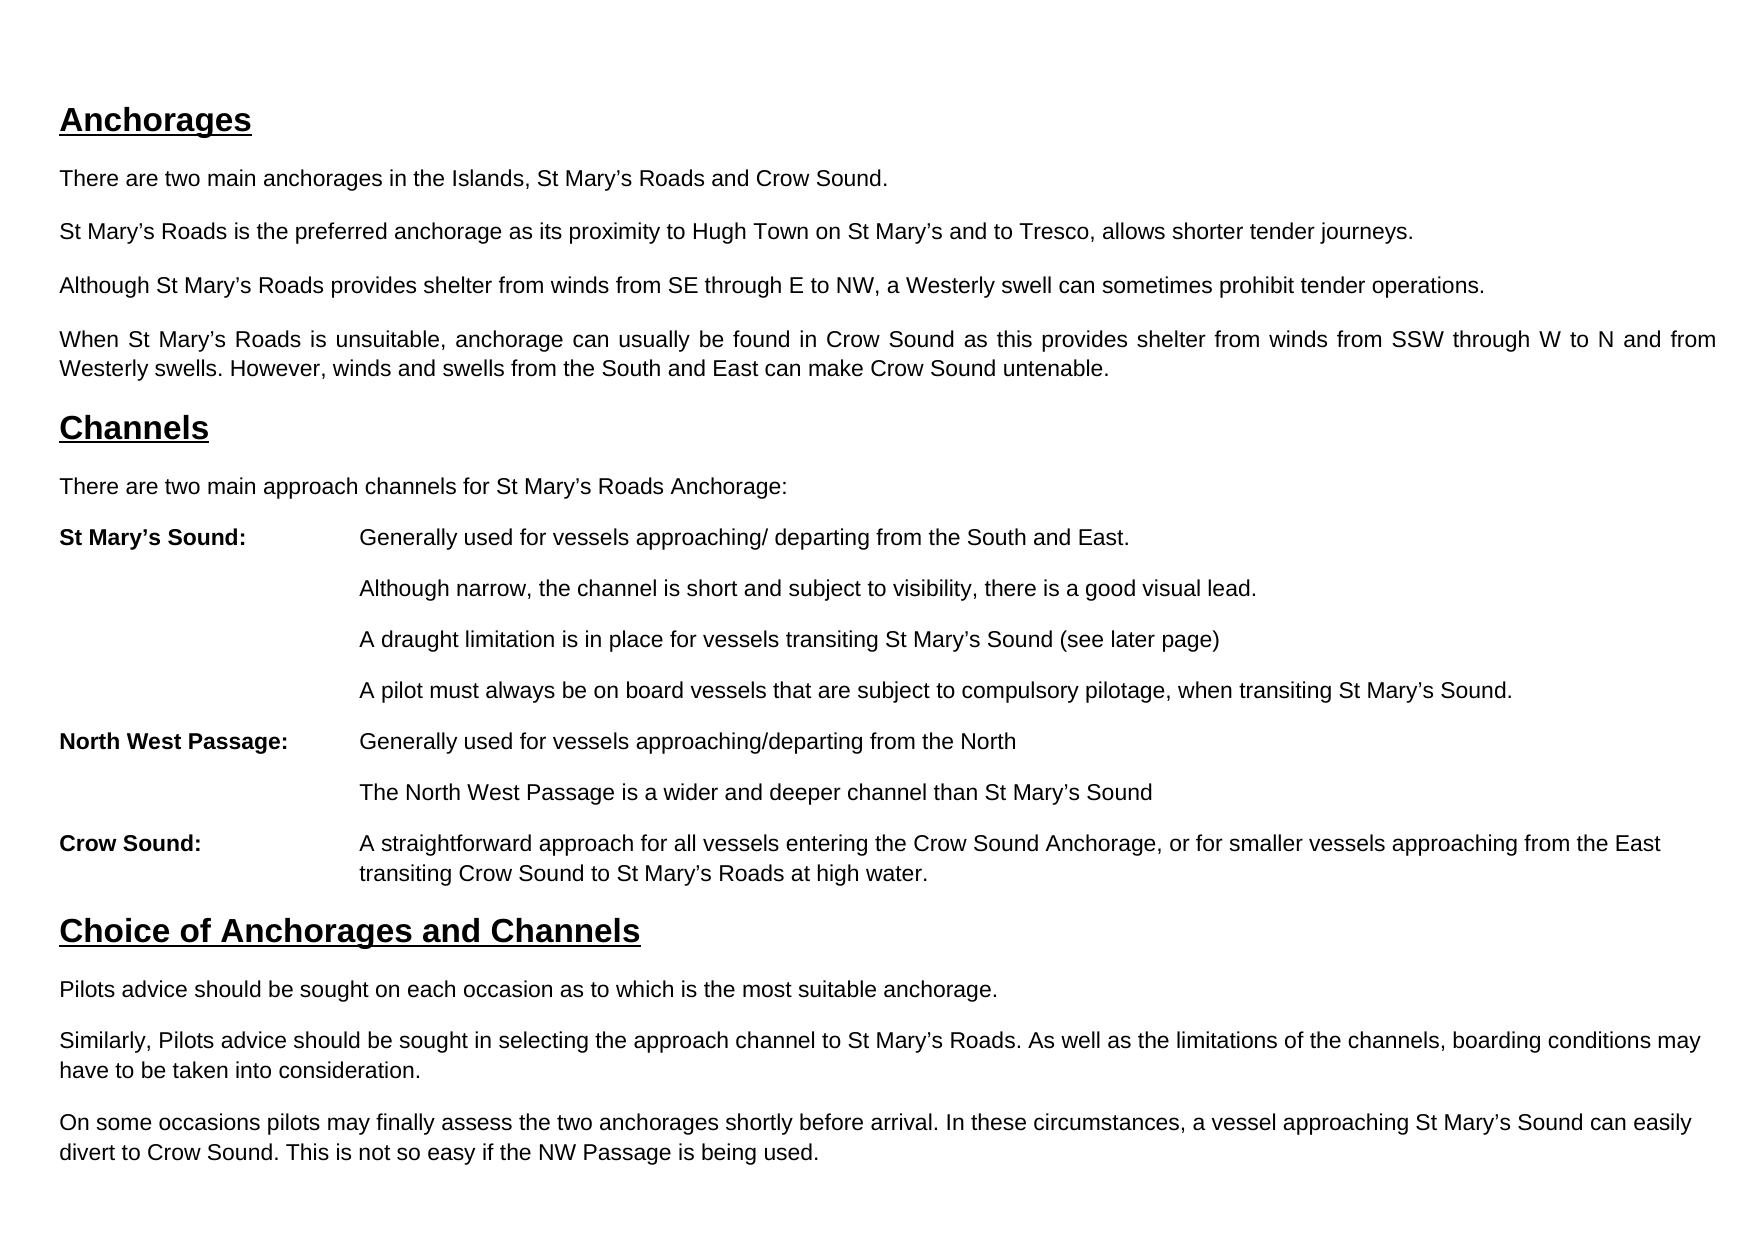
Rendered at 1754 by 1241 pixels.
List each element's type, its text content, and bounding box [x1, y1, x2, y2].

text Crow Sound: A straightforward approach for all vessels entering the Crow Sound Anchorage, or for smaller vessels approaching from the East transiting Crow Sound to St Mary’s Roads at high water. [59, 830, 1718, 887]
text The North West Passage is a wider and deeper channel than St Mary’s Sound [59, 779, 1718, 805]
text Anchorages [59, 100, 1718, 139]
text Although narrow, the channel is short and subject to visibility, there is a good visual lead. [284, 575, 1718, 601]
text Pilots advice should be sought on each occasion as to which is the most suitable anchorage. [59, 976, 1718, 1003]
text Similarly, Pilots advice should be sought in selecting the approach channel to St Mary’s Roads. As well as the limitations of the channels, boarding conditions may have to be taken into consideration. [59, 1027, 1718, 1084]
text On some occasions pilots may finally assess the two anchorages shortly before arrival. In these circumstances, a vessel approaching St Mary’s Sound can easily divert to Crow Sound. This is not so easy if the NW Passage is being used. [59, 1108, 1718, 1165]
text There are two main approach channels for St Mary’s Roads Anchorage: [59, 473, 1718, 499]
text North West Passage: Generally used for vessels approaching/departing from the North [59, 728, 1718, 754]
text Channels [59, 408, 1718, 446]
text When St Mary’s Roads is unsuitable, anchorage can usually be found in Crow Sound as this provides shelter from winds from SSW through W to N and from Westerly swells. However, winds and swells from the South and East can make Crow Sound untenable. [59, 324, 1718, 383]
text St Mary’s Sound: Generally used for vessels approaching/ departing from the South and East. [59, 524, 1718, 550]
text There are two main anchorages in the Islands, St Mary’s Roads and Crow Sound. [59, 165, 1718, 191]
text A pilot must always be on board vessels that are subject to compulsory pilotage, when transiting St Mary’s Sound. [284, 677, 1718, 703]
text St Mary’s Roads is the preferred anchorage as its proximity to Hugh Town on St Mary’s and to Tresco, allows shorter tender journeys. [59, 216, 1718, 245]
text A draught limitation is in place for vessels transiting St Mary’s Sound (see later page) [284, 626, 1718, 652]
text Choice of Anchorages and Channels [59, 911, 1718, 950]
text Although St Mary’s Roads provides shelter from winds from SE through E to NW, a Westerly swell can sometimes prohibit tender operations. [59, 270, 1718, 299]
